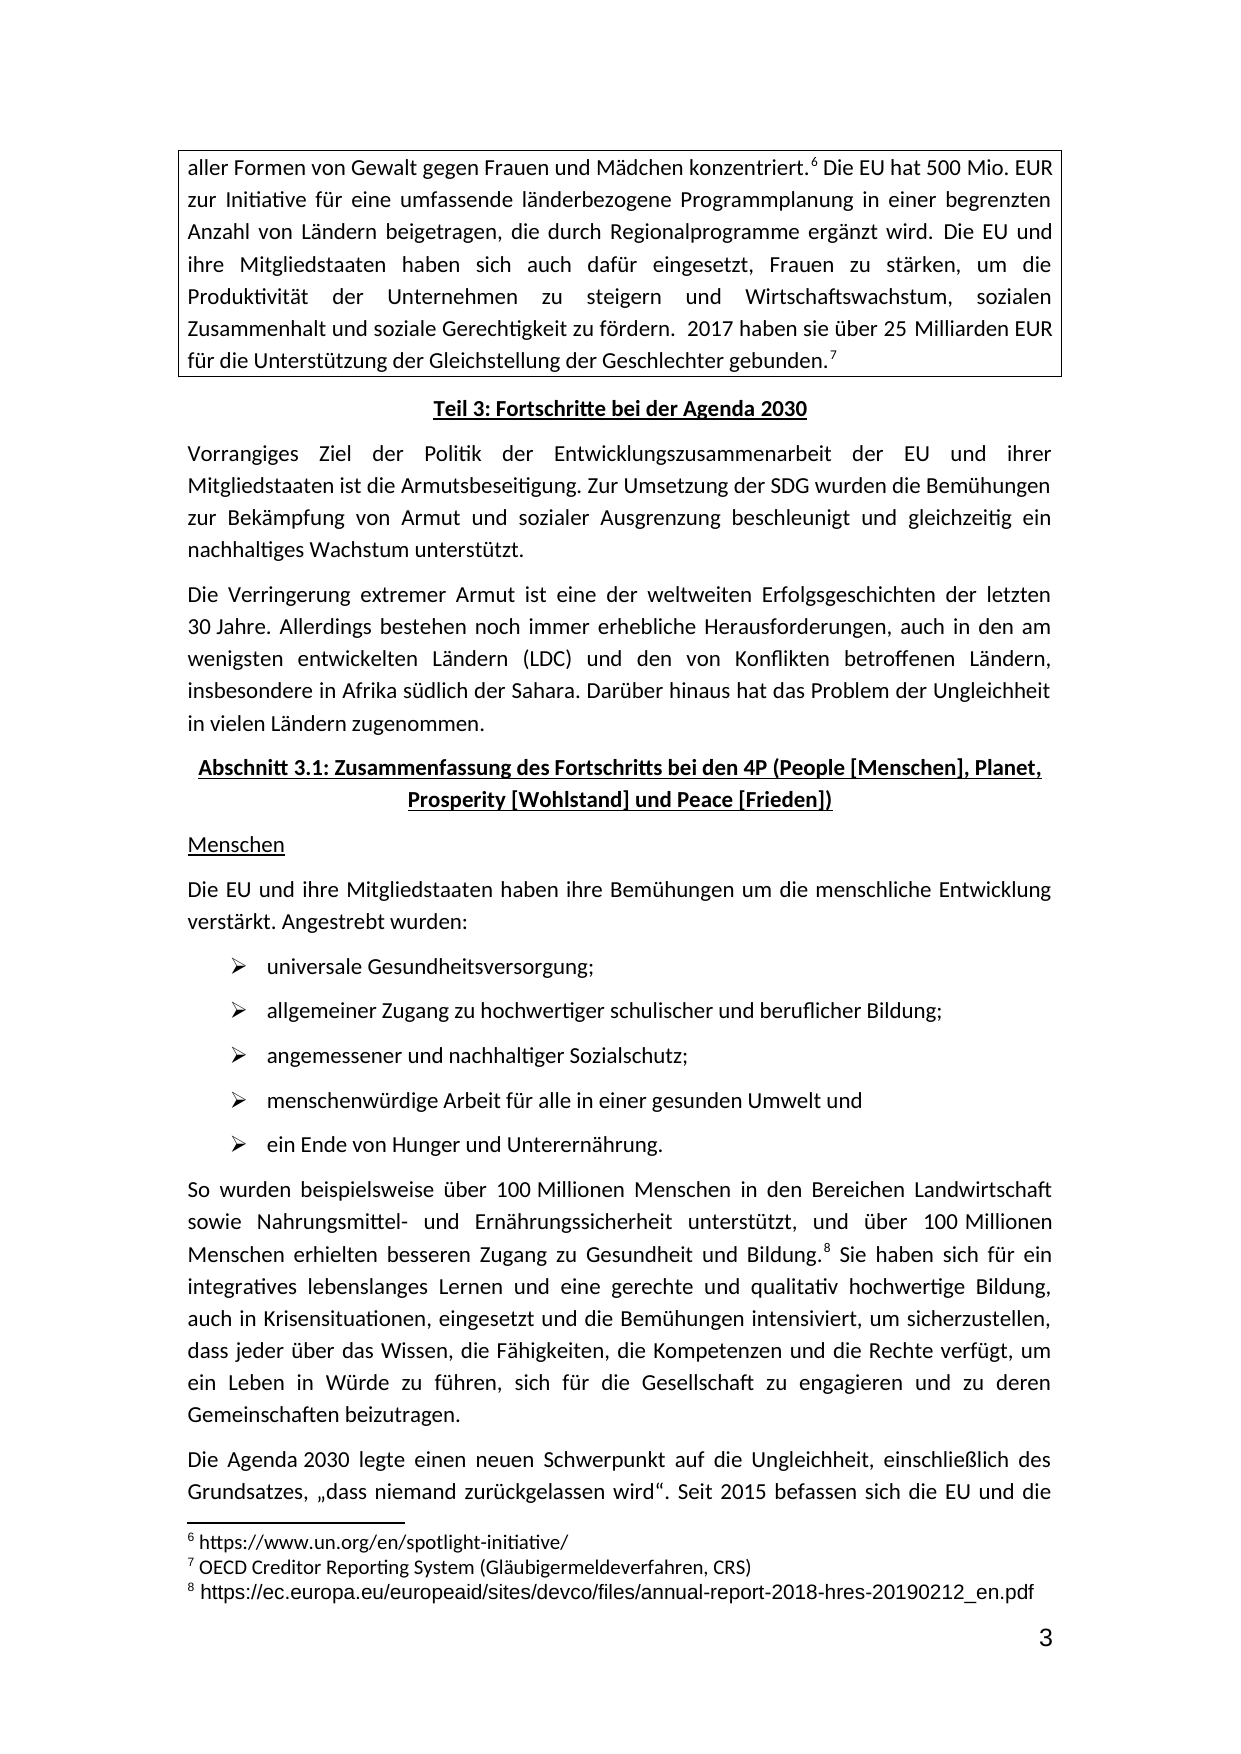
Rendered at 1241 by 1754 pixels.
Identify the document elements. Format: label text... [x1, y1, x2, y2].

text Die EU und ihre Mitgliedstaaten haben ihre Bemühungen um die menschliche Entwicklung verstärkt. Angestrebt wurden: [187, 875, 1053, 935]
text So wurden beispielsweise über 100 Millionen Menschen in den Bereichen Landwirtschaft sowie Nahrungsmittel- und Ernährungssicherheit unterstützt, und über 100 Millionen Menschen erhielten besseren Zugang zu Gesundheit und Bildung. Sie haben sich für ein integratives lebenslanges Lernen und eine gerechte und qualitativ hochwertige Bildung, auch in Krisensituationen, eingesetzt und die Bemühungen intensiviert, um sicherzustellen, dass jeder über das Wissen, die Fähigkeiten, die Kompetenzen und die Rechte verfügt, um ein Leben in Würde zu führen, sich für die Gesellschaft zu engagieren und zu deren Gemeinschaften beizutragen. [187, 1175, 1053, 1429]
list menschenwürdige Arbeit für alle in einer gesunden Umwelt und [229, 1086, 1053, 1114]
text Teil 3: Fortschritte bei der Agenda 2030 [187, 394, 1053, 422]
text Die Verringerung extremer Armut ist eine der weltweiten Erfolgsgeschichten der letzten 30 Jahre. Allerdings bestehen noch immer erhebliche Herausforderungen, auch in den am wenigsten entwickelten Ländern (LDC) und den von Konflikten betroffenen Ländern, insbesondere in Afrika südlich der Sahara. Darüber hinaus hat das Problem der Ungleichheit in vielen Ländern zugenommen. [187, 580, 1053, 737]
list universale Gesundheitsversorgung; [229, 952, 1053, 980]
list angemessener und nachhaltiger Sozialschutz; [229, 1041, 1053, 1069]
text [179, 151, 1061, 376]
list allgemeiner Zugang zu hochwertiger schulischer und beruflicher Bildung; [229, 997, 1053, 1024]
text Menschen [187, 830, 1053, 858]
text Vorrangiges Ziel der Politik der Entwicklungszusammenarbeit der EU und ihrer Mitgliedstaaten ist die Armutsbeseitigung. Zur Umsetzung der SDG wurden die Bemühungen zur Bekämpfung von Armut und sozialer Ausgrenzung beschleunigt und gleichzeitig ein nachhaltiges Wachstum unterstützt. [187, 439, 1053, 563]
list ein Ende von Hunger und Unterernährung. [229, 1131, 1053, 1159]
text Abschnitt 3.1: Zusammenfassung des Fortschritts bei den 4P (People [Menschen], Planet, Prosperity [Wohlstand] und Peace [Frieden]) [187, 753, 1053, 814]
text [187, 1445, 1053, 1506]
